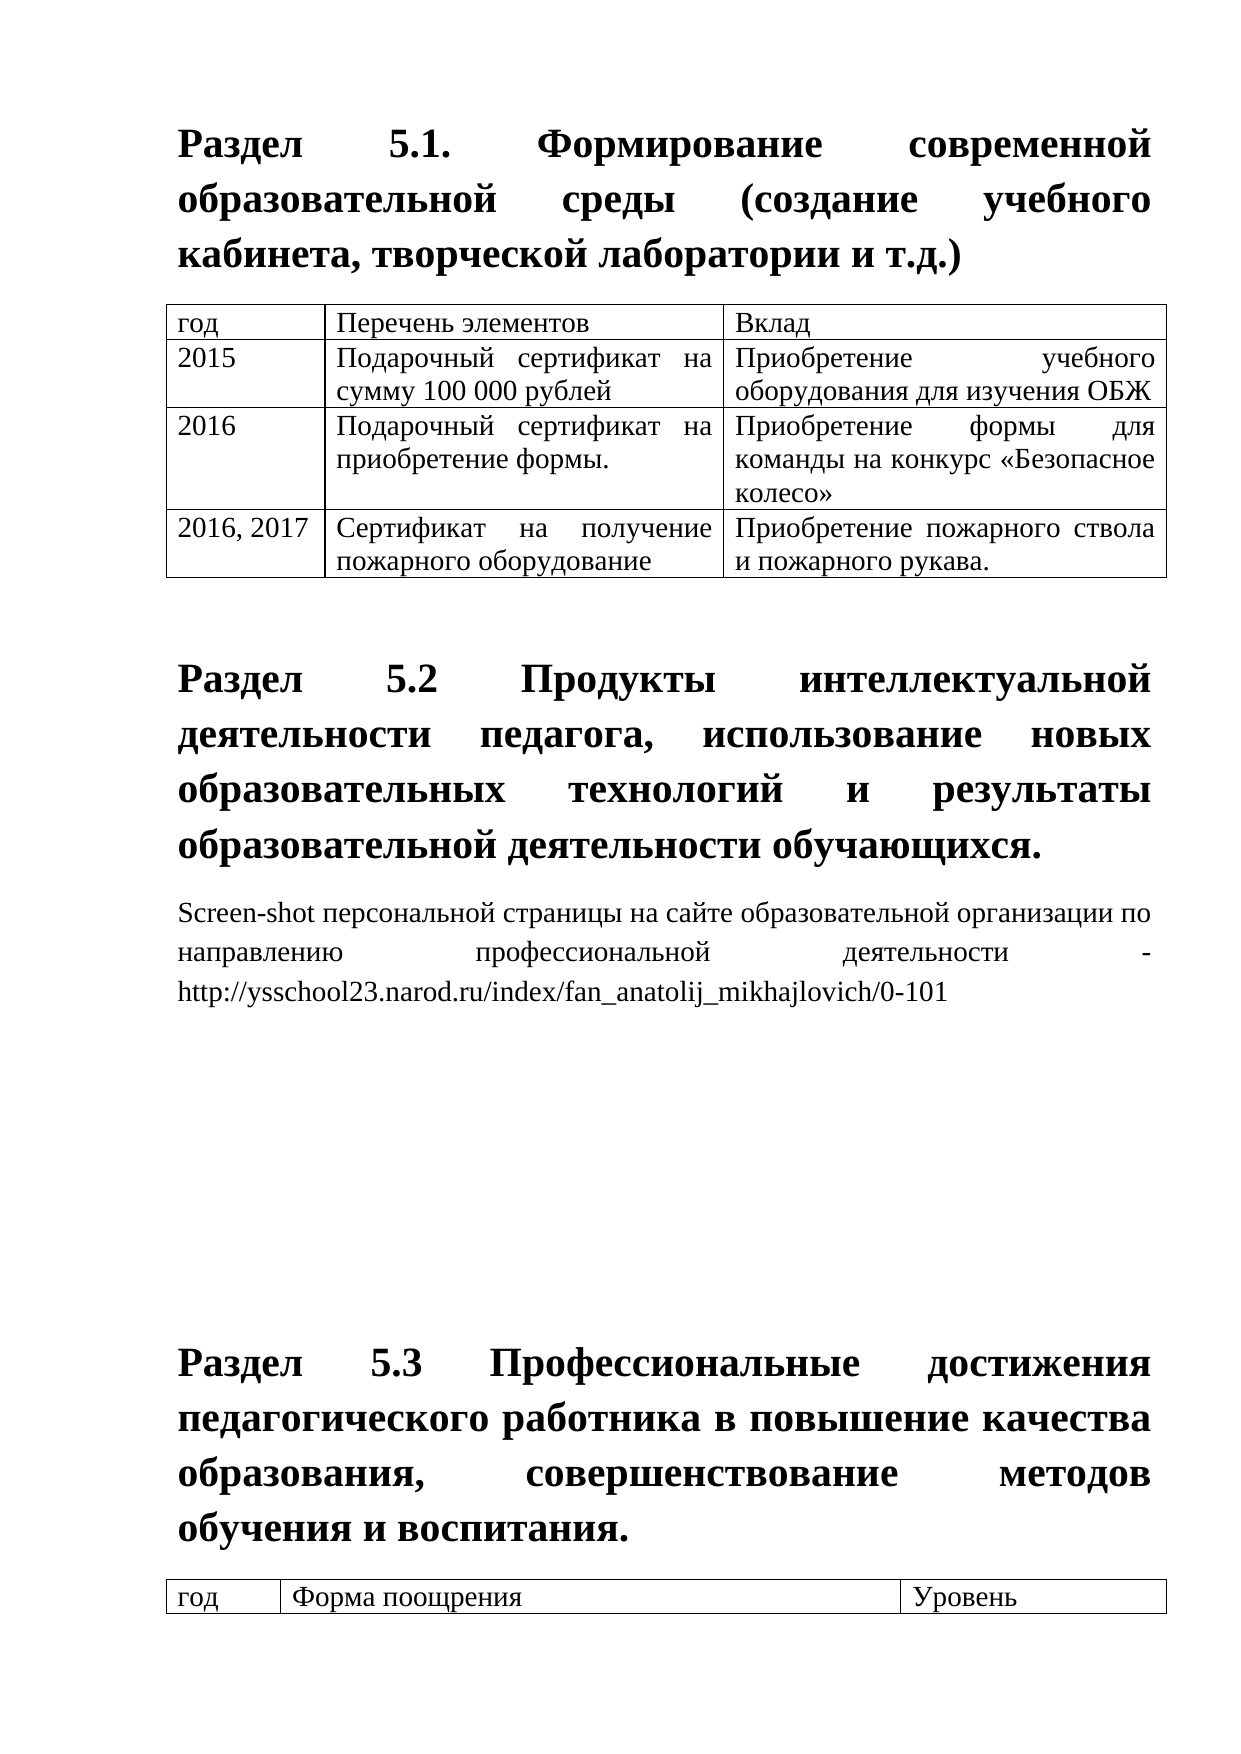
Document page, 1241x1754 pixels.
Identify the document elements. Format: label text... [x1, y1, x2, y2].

table_cell Приобретение пожарного ствола и пожарного рукава. [724, 510, 1166, 577]
table_cell 2015 [167, 340, 324, 407]
table_cell Приобретение формы для команды на конкурс «Безопасное колесо» [724, 408, 1166, 509]
table_cell Приобретение учебного оборудования для изучения ОБЖ [724, 340, 1166, 407]
table_header Перечень элементов [326, 305, 723, 339]
text Screen-shot персональной страницы на сайте образовательной организации по направлению профессиональной деятельности - http://ysschool23.narod.ru/index/fan_anatolij_mikhajlovich/0-101 [177, 895, 1152, 1008]
table_cell Подарочный сертификат на сумму 100 000 рублей [326, 340, 723, 407]
table_header Форма поощрения [281, 1580, 900, 1613]
table_cell Сертификат на получение пожарного оборудование [326, 510, 723, 577]
table_header Уровень [901, 1580, 1166, 1613]
table_cell 2016, 2017 [167, 510, 324, 577]
text Раздел 5.2 Продукты интеллектуальной деятельности педагога, использование новых образовательных технологий и результаты образовательной деятельности обучающихся. [177, 654, 1152, 867]
table_header год [167, 1580, 280, 1613]
table_header Вклад [724, 305, 1166, 339]
text Раздел 5.3 Профессиональные достижения педагогического работника в повышение качества образования, совершенствование методов обучения и воспитания. [177, 1337, 1152, 1551]
table_header год [167, 305, 324, 339]
table_cell Подарочный сертификат на приобретение формы. [326, 408, 723, 509]
text Раздел 5.1. Формирование современной образовательной среды (создание учебного кабинета, творческой лаборатории и т.д.) [177, 118, 1152, 276]
table_cell 2016 [167, 408, 324, 509]
